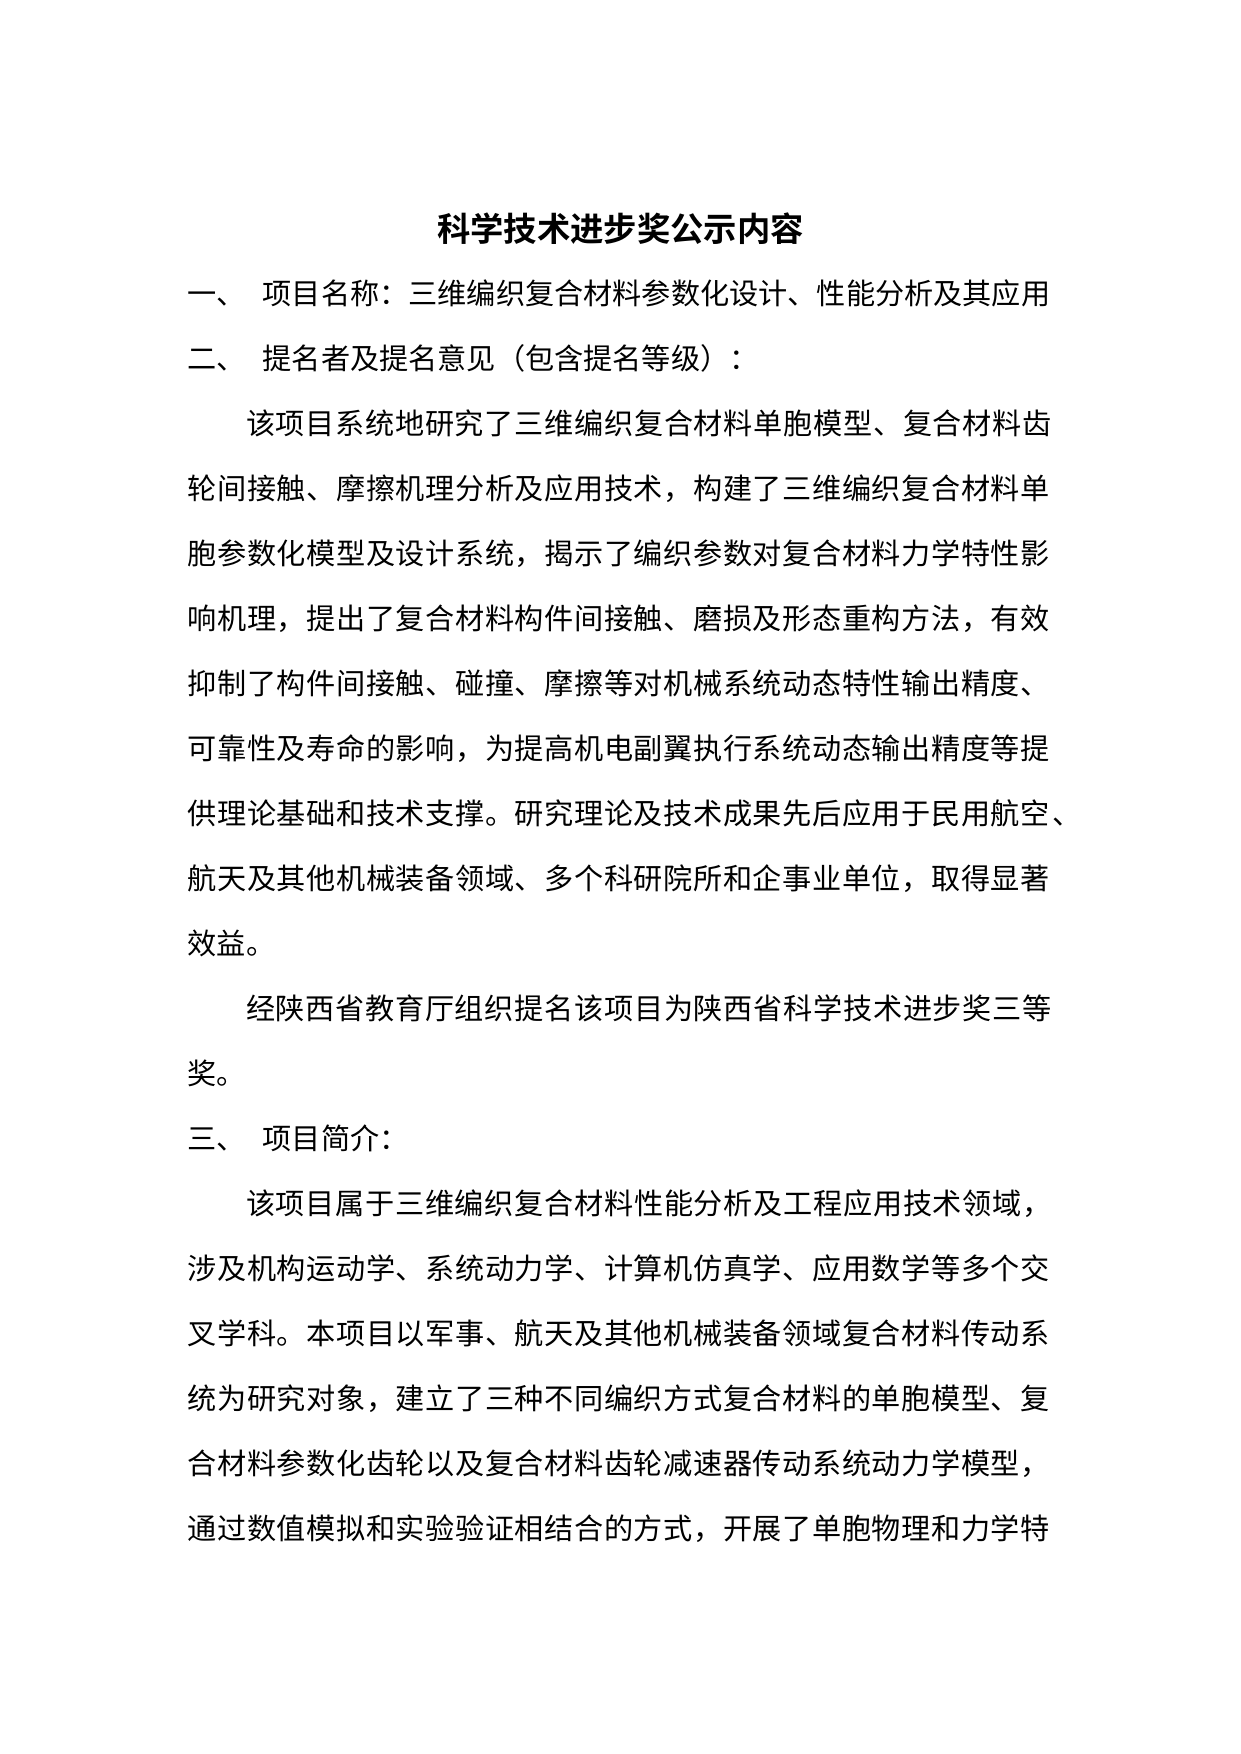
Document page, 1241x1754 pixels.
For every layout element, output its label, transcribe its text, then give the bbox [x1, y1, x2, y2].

list 项目名称：三维编织复合材料参数化设计、性能分析及其应用 [187, 259, 1053, 324]
list 项目简介： [187, 1104, 1053, 1169]
list 经陕西省教育厅组织提名该项目为陕西省科学技术进步奖三等奖。 [187, 974, 1053, 1104]
list 该项目系统地研究了三维编织复合材料单胞模型、复合材料齿轮间接触、摩擦机理分析及应用技术，构建了三维编织复合材料单胞参数化模型及设计系统，揭示了编织参数对复合材料力学特性影响机理，提出了复合材料构件间接触、磨损及形态重构方法，有效抑制了构件间接触、碰撞、摩擦等对机械系统动态特性输出精度、可靠性及寿命的影响，为提高机电副翼执行系统动态输出精度等提供理论基础和技术支撑。研究理论及技术成果先后应用于民用航空、航天及其他机械装备领域、多个科研院所和企事业单位，取得显著效益。 [187, 389, 1053, 974]
list 提名者及提名意见（包含提名等级）： [187, 324, 1053, 389]
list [187, 1169, 1053, 1559]
text 科学技术进步奖公示内容 [187, 194, 1053, 259]
